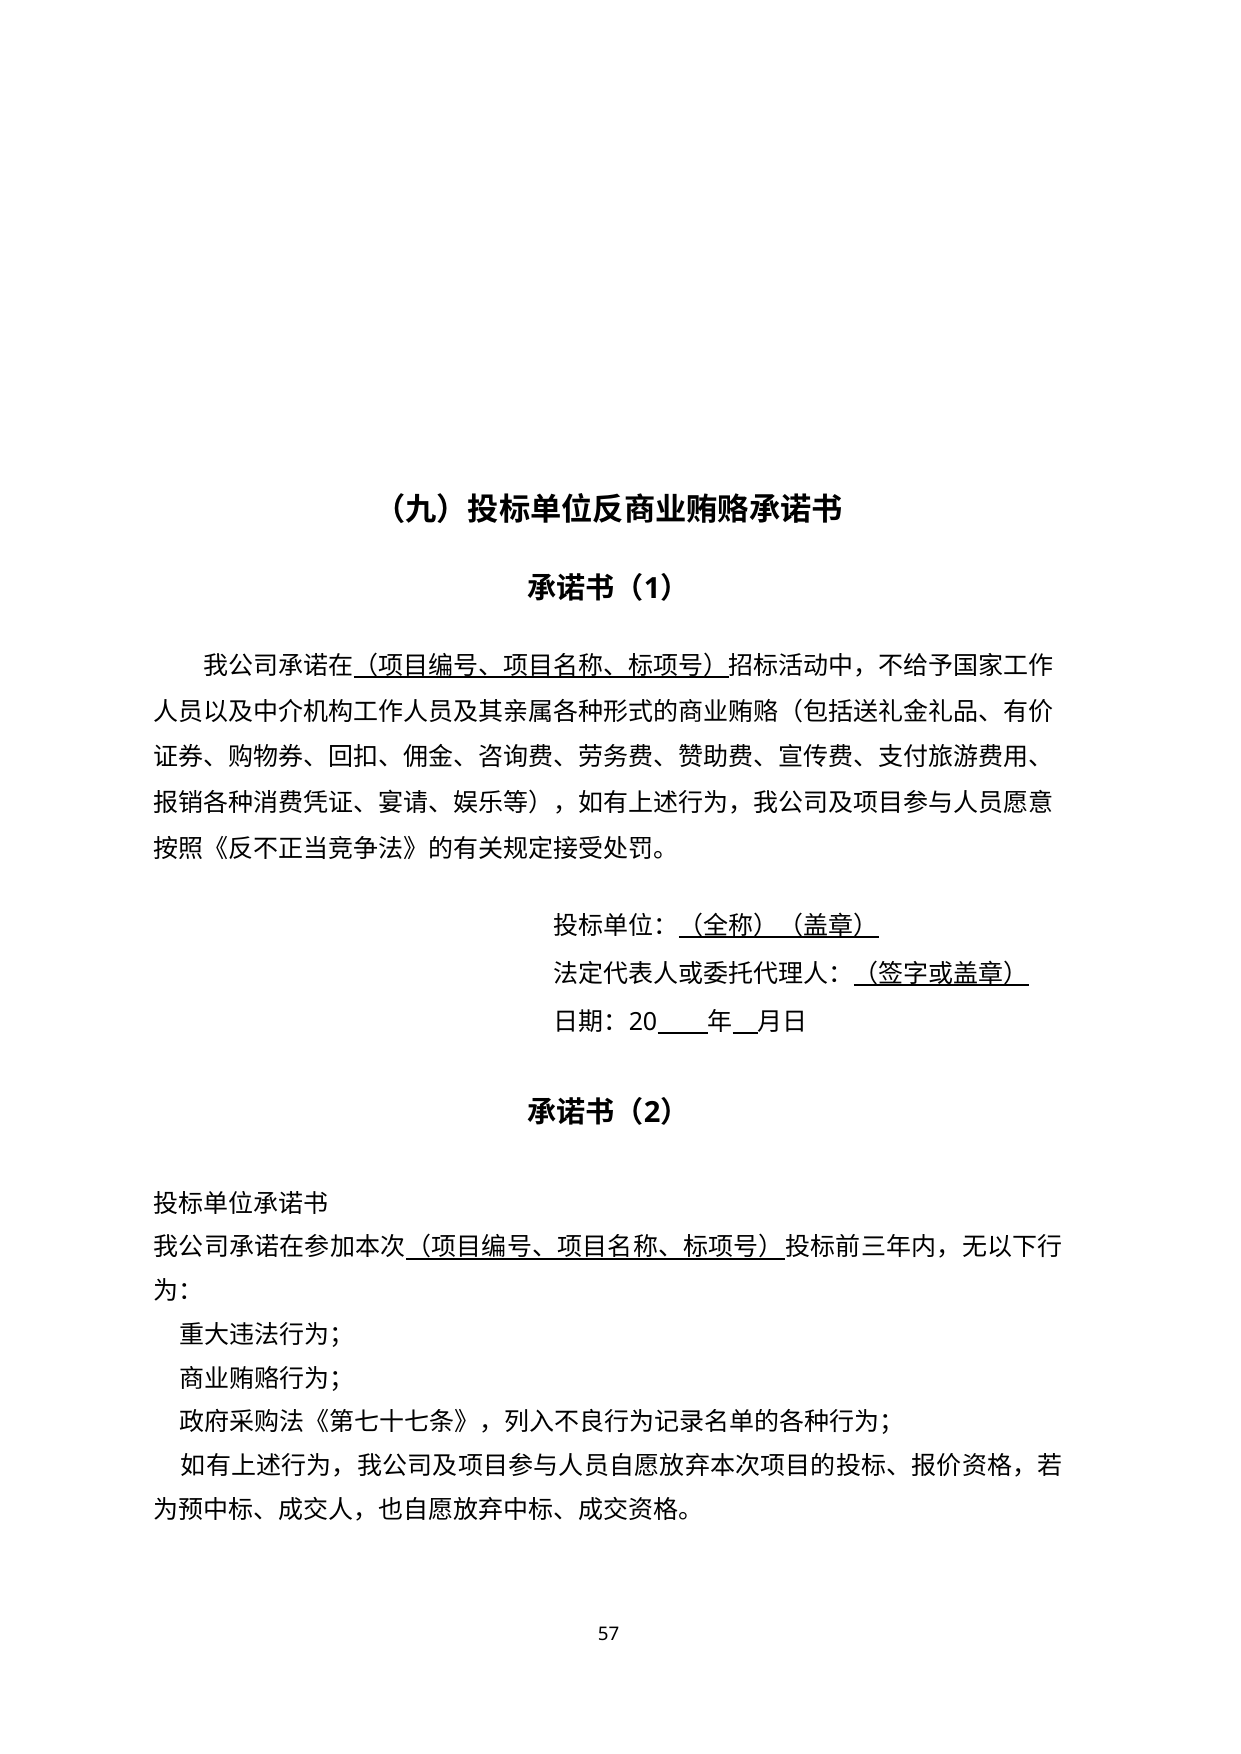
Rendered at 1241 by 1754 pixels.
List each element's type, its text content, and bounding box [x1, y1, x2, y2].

text 法定代表人或委托代理人：（签字或盖章） [153, 944, 1063, 992]
text 我公司承诺在（项目编号、项目名称、标项号）招标活动中，不给予国家工作人员以及中介机构工作人员及其亲属各种形式的商业贿赂（包括送礼金礼品、有价证券、购物券、回扣、佣金、咨询费、劳务费、赞助费、宣传费、支付旅游费用、报销各种消费凭证、宴请、娱乐等），如有上述行为，我公司及项目参与人员愿意按照《反不正当竞争法》的有关规定接受处罚。 [153, 637, 1063, 867]
text 如有上述行为，我公司及项目参与人员自愿放弃本次项目的投标、报价资格，若为预中标、成交人，也自愿放弃中标、成交资格。 [153, 1439, 1063, 1527]
text 日期：20 年 月日 [153, 992, 1063, 1039]
text （九）投标单位反商业贿赂承诺书 [153, 484, 1063, 529]
text 我公司承诺在参加本次（项目编号、项目名称、标项号）投标前三年内，无以下行为： [153, 1221, 1063, 1308]
text 投标单位：（全称）（盖章） [153, 896, 1063, 944]
text 商业贿赂行为； [153, 1352, 1063, 1396]
text 投标单位承诺书 [153, 1177, 1063, 1221]
text 重大违法行为； [153, 1308, 1063, 1352]
text 承诺书（1） [153, 558, 1063, 608]
text 承诺书（2） [153, 1085, 1063, 1131]
text 政府采购法《第七十七条》，列入不良行为记录名单的各种行为； [153, 1396, 1063, 1439]
